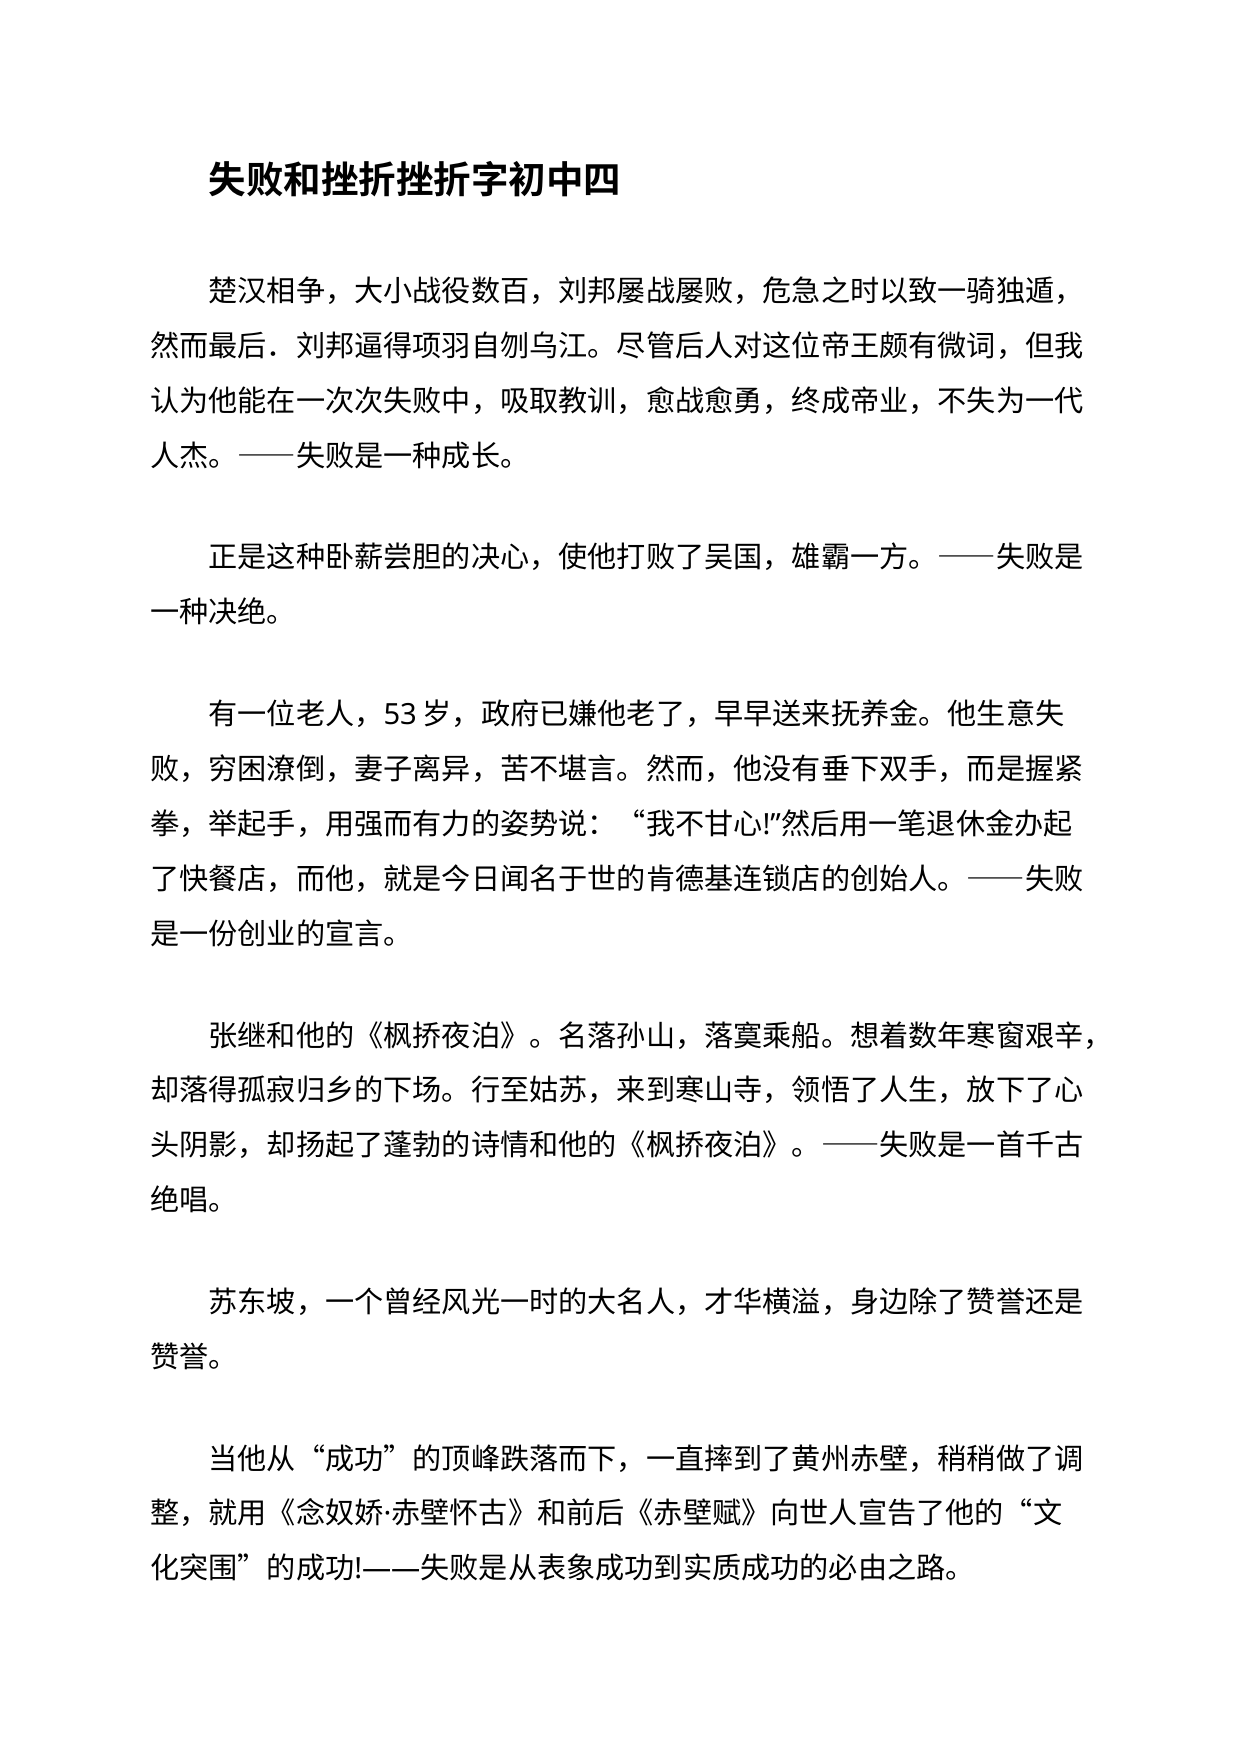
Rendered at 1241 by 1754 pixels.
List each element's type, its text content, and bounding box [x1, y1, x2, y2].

text 失败和挫折挫折字初中四 [150, 150, 1090, 204]
text 苏东坡，一个曾经风光一时的大名人，才华横溢，身边除了赞誉还是赞誉。 [150, 1278, 1090, 1376]
text 张继和他的《枫挢夜泊》。名落孙山，落寞乘船。想着数年寒窗艰辛，却落得孤寂归乡的下场。行至姑苏，来到寒山寺，领悟了人生，放下了心头阴影，却扬起了蓬勃的诗情和他的《枫挢夜泊》。——失败是一首千古绝唱。 [150, 1012, 1090, 1219]
text 楚汉相争，大小战役数百，刘邦屡战屡败，危急之时以致一骑独遁，然而最后．刘邦逼得项羽自刎乌江。尽管后人对这位帝王颇有微词，但我认为他能在一次次失败中，吸取教训，愈战愈勇，终成帝业，不失为一代人杰。——失败是一种成长。 [150, 267, 1090, 474]
text 有一位老人，53岁，政府已嫌他老了，早早送来抚养金。他生意失败，穷困潦倒，妻子离异，苦不堪言。然而，他没有垂下双手，而是握紧拳，举起手，用强而有力的姿势说：“我不甘心!”然后用一笔退休金办起了快餐店，而他，就是今日闻名于世的肯德基连锁店的创始人。——失败是一份创业的宣言。 [150, 691, 1090, 953]
text 正是这种卧薪尝胆的决心，使他打败了吴国，雄霸一方。——失败是一种决绝。 [150, 534, 1090, 631]
text 当他从“成功”的顶峰跌落而下，一直摔到了黄州赤壁，稍稍做了调整，就用《念奴娇·赤壁怀古》和前后《赤壁赋》向世人宣告了他的“文化突围”的成功!——失败是从表象成功到实质成功的必由之路。 [150, 1435, 1090, 1587]
